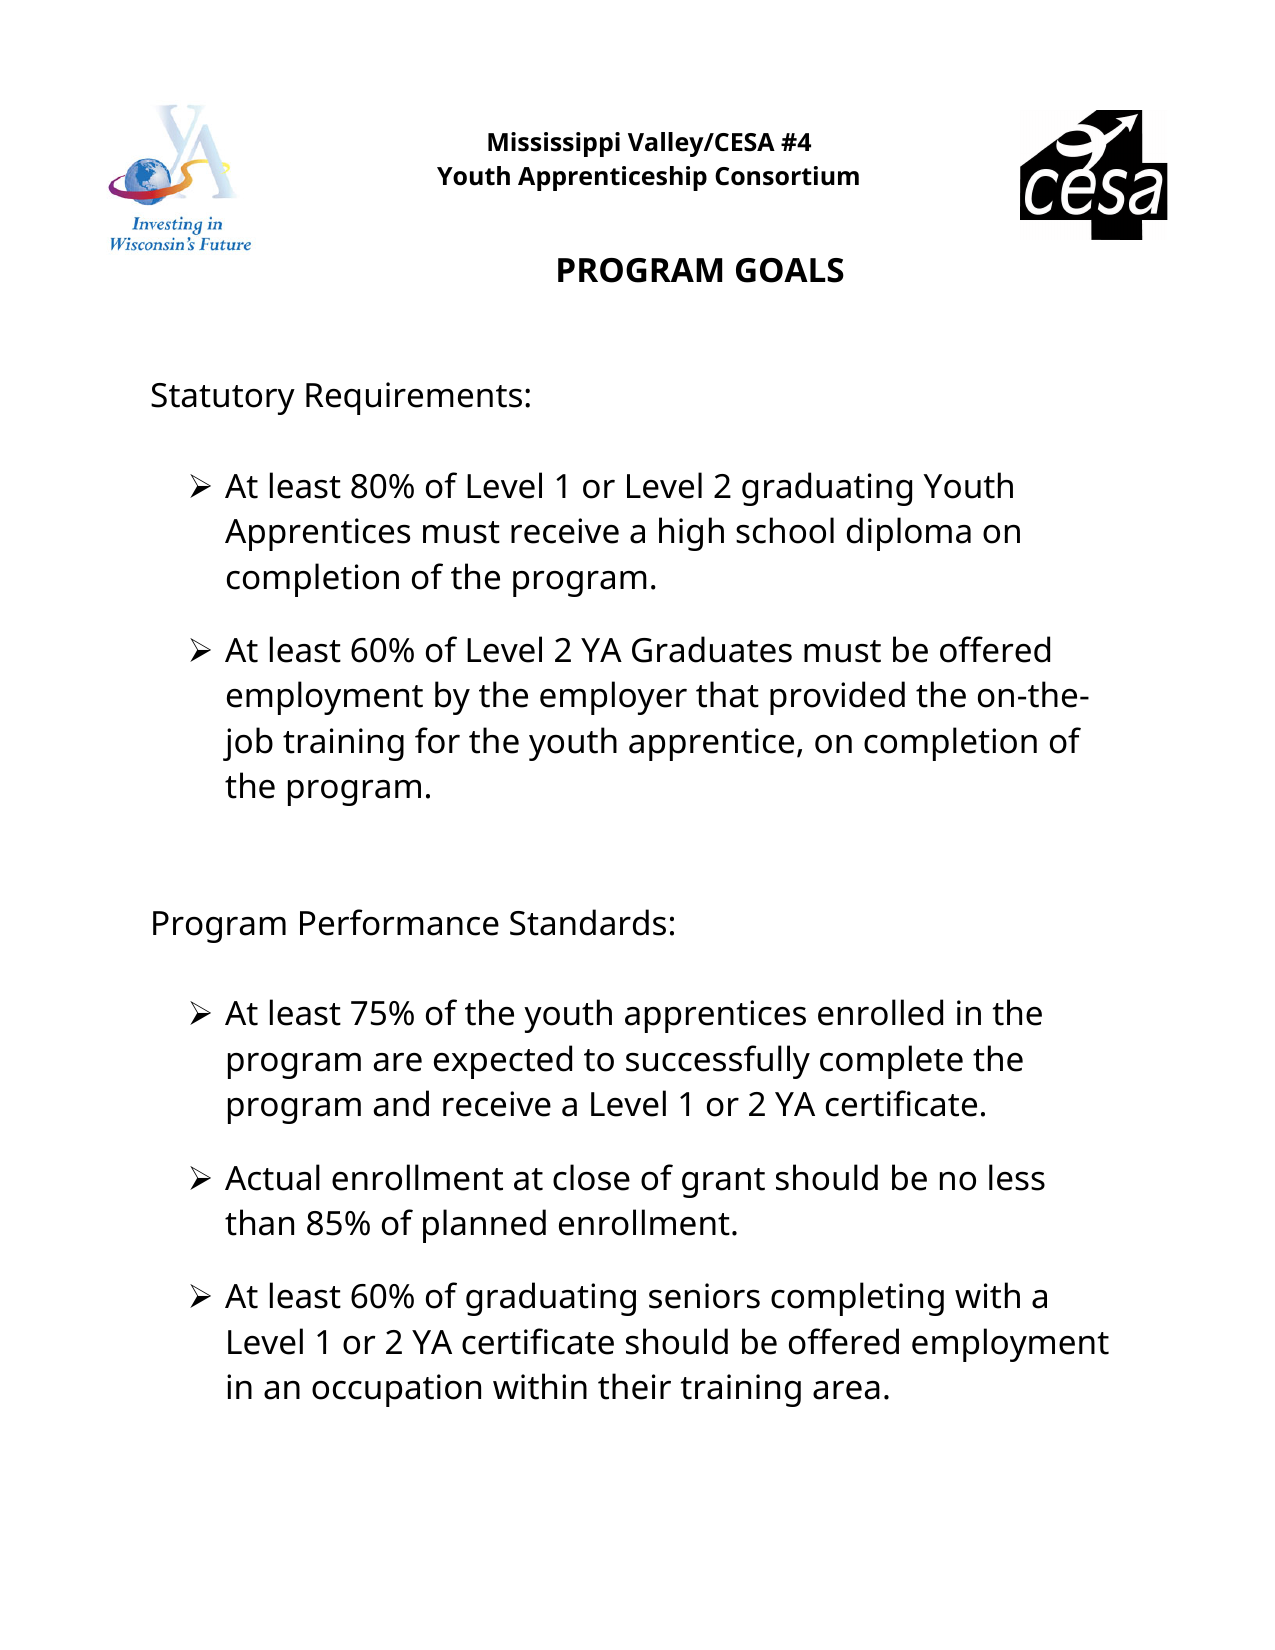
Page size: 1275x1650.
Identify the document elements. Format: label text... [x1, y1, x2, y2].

list At least 60% of Level 2 YA Graduates must be offered employment by the employer that provided the on-the-job training for the youth apprentice, on completion of the program. [187, 627, 1125, 808]
text Program Performance Standards: [150, 899, 1125, 945]
text Statutory Requirements: [150, 372, 1125, 417]
text PROGRAM GOALS [150, 247, 1125, 292]
list Actual enrollment at close of grant should be no less than 85% of planned enrollment. [187, 1154, 1125, 1273]
picture [100, 100, 257, 255]
list At least 75% of the youth apprentices enrolled in the program are expected to successfully complete the program and receive a Level 1 or 2 YA certificate. [187, 990, 1125, 1154]
list At least 80% of Level 1 or Level 2 graduating Youth Apprentices must receive a high school diploma on completion of the program. [187, 463, 1125, 627]
list At least 60% of graduating seniors completing with a Level 1 or 2 YA certificate should be offered employment in an occupation within their training area. [187, 1273, 1125, 1409]
picture [1020, 110, 1168, 240]
